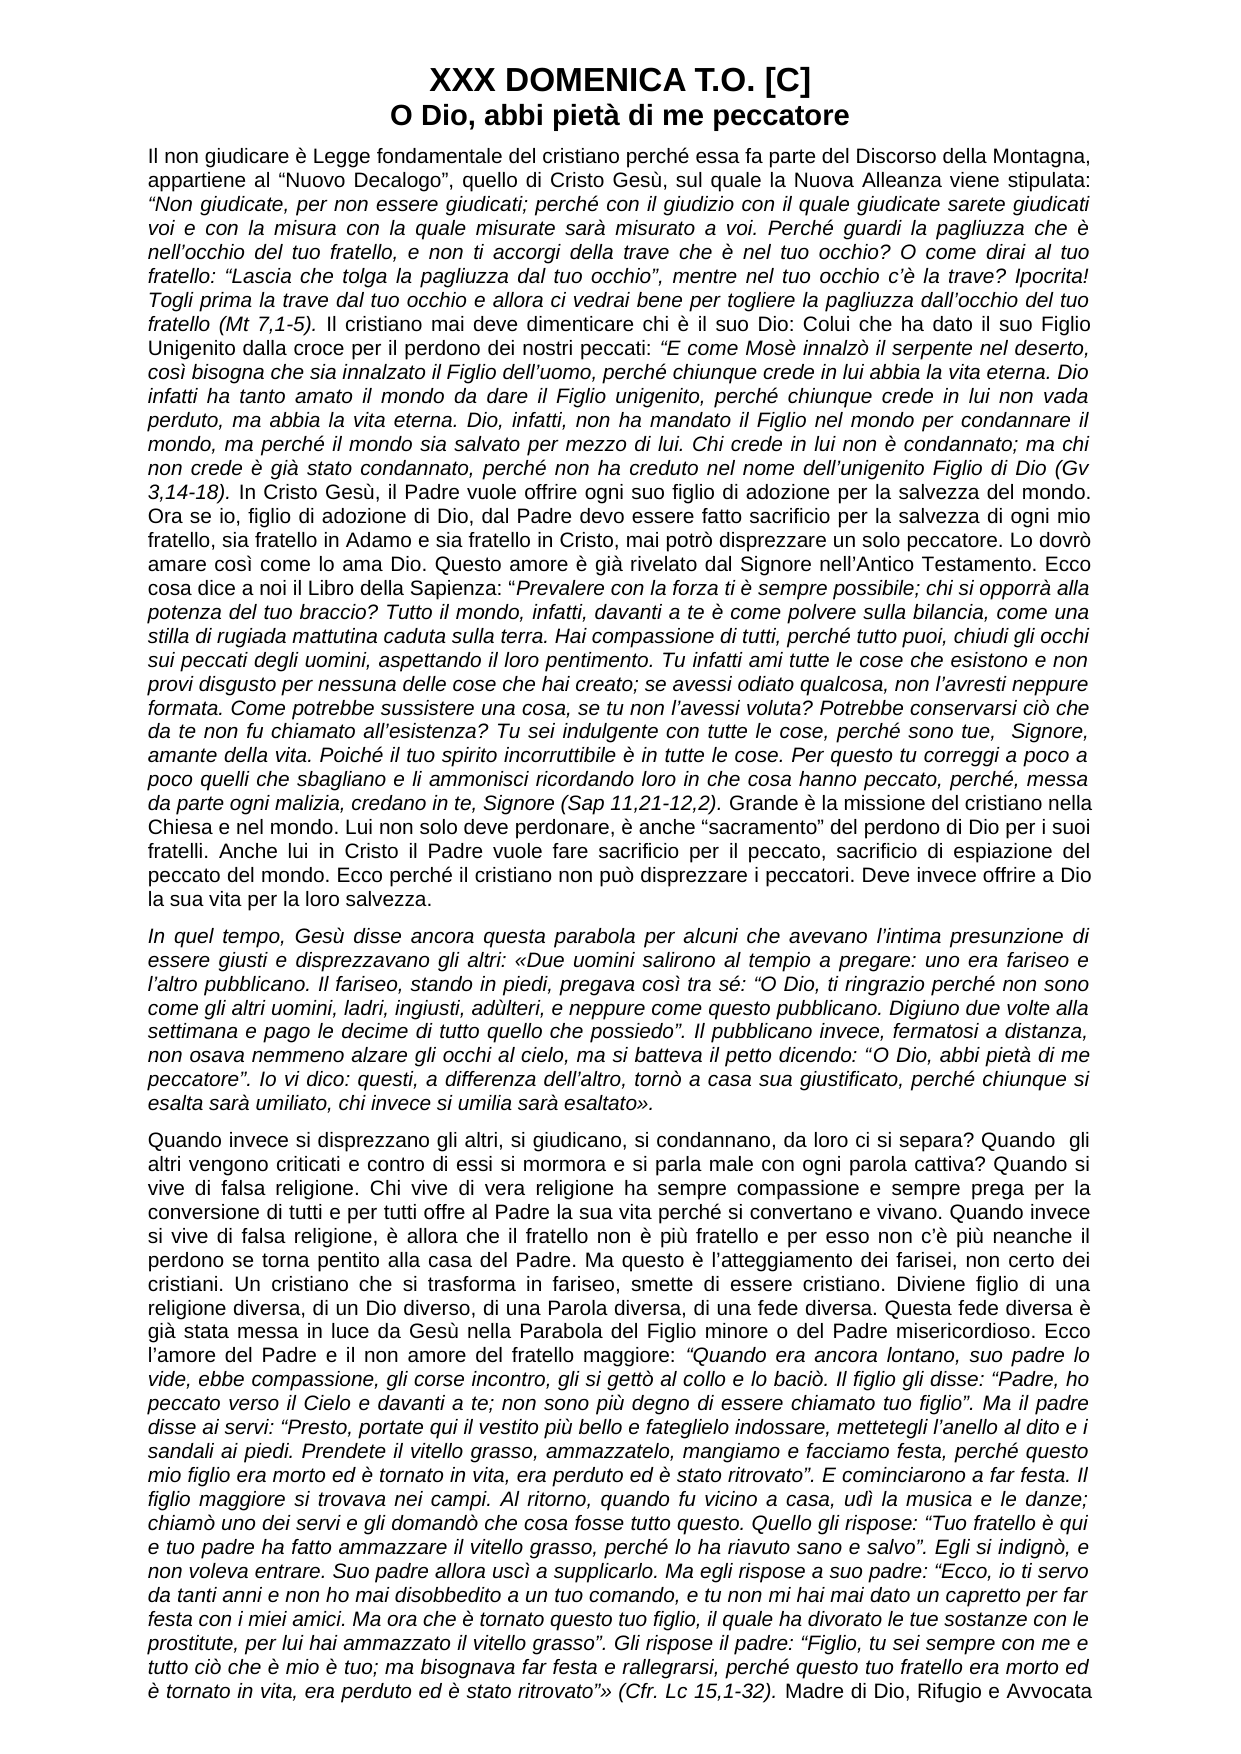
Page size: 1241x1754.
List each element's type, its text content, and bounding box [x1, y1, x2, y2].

text In quel tempo, Gesù disse ancora questa parabola per alcuni che avevano l’intima presunzione di essere giusti e disprezzavano gli altri: «Due uomini salirono al tempio a pregare: uno era fariseo e l’altro pubblicano. Il fariseo, stando in piedi, pregava così tra sé: “O Dio, ti ringrazio perché non sono come gli altri uomini, ladri, ingiusti, adùlteri, e neppure come questo pubblicano. Digiuno due volte alla settimana e pago le decime di tutto quello che possiedo”. Il pubblicano invece, fermatosi a distanza, non osava nemmeno alzare gli occhi al cielo, ma si batteva il petto dicendo: “O Dio, abbi pietà di me peccatore”. Io vi dico: questi, a differenza dell’altro, tornò a casa sua giustificato, perché chiunque si esalta sarà umiliato, chi invece si umilia sarà esaltato». [148, 923, 1092, 1115]
text XXX DOMENICA T.O. [C] [148, 60, 1092, 98]
text Il non giudicare è Legge fondamentale del cristiano perché essa fa parte del Discorso della Montagna, appartiene al “Nuovo Decalogo”, quello di Cristo Gesù, sul quale la Nuova Alleanza viene stipulata: “Non giudicate, per non essere giudicati; perché con il giudizio con il quale giudicate sarete giudicati voi e con la misura con la quale misurate sarà misurato a voi. Perché guardi la pagliuzza che è nell’occhio del tuo fratello, e non ti accorgi della trave che è nel tuo occhio? O come dirai al tuo fratello: “Lascia che tolga la pagliuzza dal tuo occhio”, mentre nel tuo occhio c’è la trave? Ipocrita! Togli prima la trave dal tuo occhio e allora ci vedrai bene per togliere la pagliuzza dall’occhio del tuo fratello (Mt 7,1-5). Il cristiano mai deve dimenticare chi è il suo Dio: Colui che ha dato il suo Figlio Unigenito dalla croce per il perdono dei nostri peccati: “E come Mosè innalzò il serpente nel deserto, così bisogna che sia innalzato il Figlio dell’uomo, perché chiunque crede in lui abbia la vita eterna. Dio infatti ha tanto amato il mondo da dare il Figlio unigenito, perché chiunque crede in lui non vada perduto, ma abbia la vita eterna. Dio, infatti, non ha mandato il Figlio nel mondo per condannare il mondo, ma perché il mondo sia salvato per mezzo di lui. Chi crede in lui non è condannato; ma chi non crede è già stato condannato, perché non ha creduto nel nome dell’unigenito Figlio di Dio (Gv 3,14-18). In Cristo Gesù, il Padre vuole offrire ogni suo figlio di adozione per la salvezza del mondo. Ora se io, figlio di adozione di Dio, dal Padre devo essere fatto sacrificio per la salvezza di ogni mio fratello, sia fratello in Adamo e sia fratello in Cristo, mai potrò disprezzare un solo peccatore. Lo dovrò amare così come lo ama Dio. Questo amore è già rivelato dal Signore nell’Antico Testamento. Ecco cosa dice a noi il Libro della Sapienza: “Prevalere con la forza ti è sempre possibile; chi si opporrà alla potenza del tuo braccio? Tutto il mondo, infatti, davanti a te è come polvere sulla bilancia, come una stilla di rugiada mattutina caduta sulla terra. Hai compassione di tutti, perché tutto puoi, chiudi gli occhi sui peccati degli uomini, aspettando il loro pentimento. Tu infatti ami tutte le cose che esistono e non provi disgusto per nessuna delle cose che hai creato; se avessi odiato qualcosa, non l’avresti neppure formata. Come potrebbe sussistere una cosa, se tu non l’avessi voluta? Potrebbe conservarsi ciò che da te non fu chiamato all’esistenza? Tu sei indulgente con tutte le cose, perché sono tue, Signore, amante della vita. Poiché il tuo spirito incorruttibile è in tutte le cose. Per questo tu correggi a poco a poco quelli che sbagliano e li ammonisci ricordando loro in che cosa hanno peccato, perché, messa da parte ogni malizia, credano in te, Signore (Sap 11,21-12,2). Grande è la missione del cristiano nella Chiesa e nel mondo. Lui non solo deve perdonare, è anche “sacramento” del perdono di Dio per i suoi fratelli. Anche lui in Cristo il Padre vuole fare sacrificio per il peccato, sacrificio di espiazione del peccato del mondo. Ecco perché il cristiano non può disprezzare i peccatori. Deve invece offrire a Dio la sua vita per la loro salvezza. [148, 144, 1092, 911]
text O Dio, abbi pietà di me peccatore [148, 98, 1092, 132]
